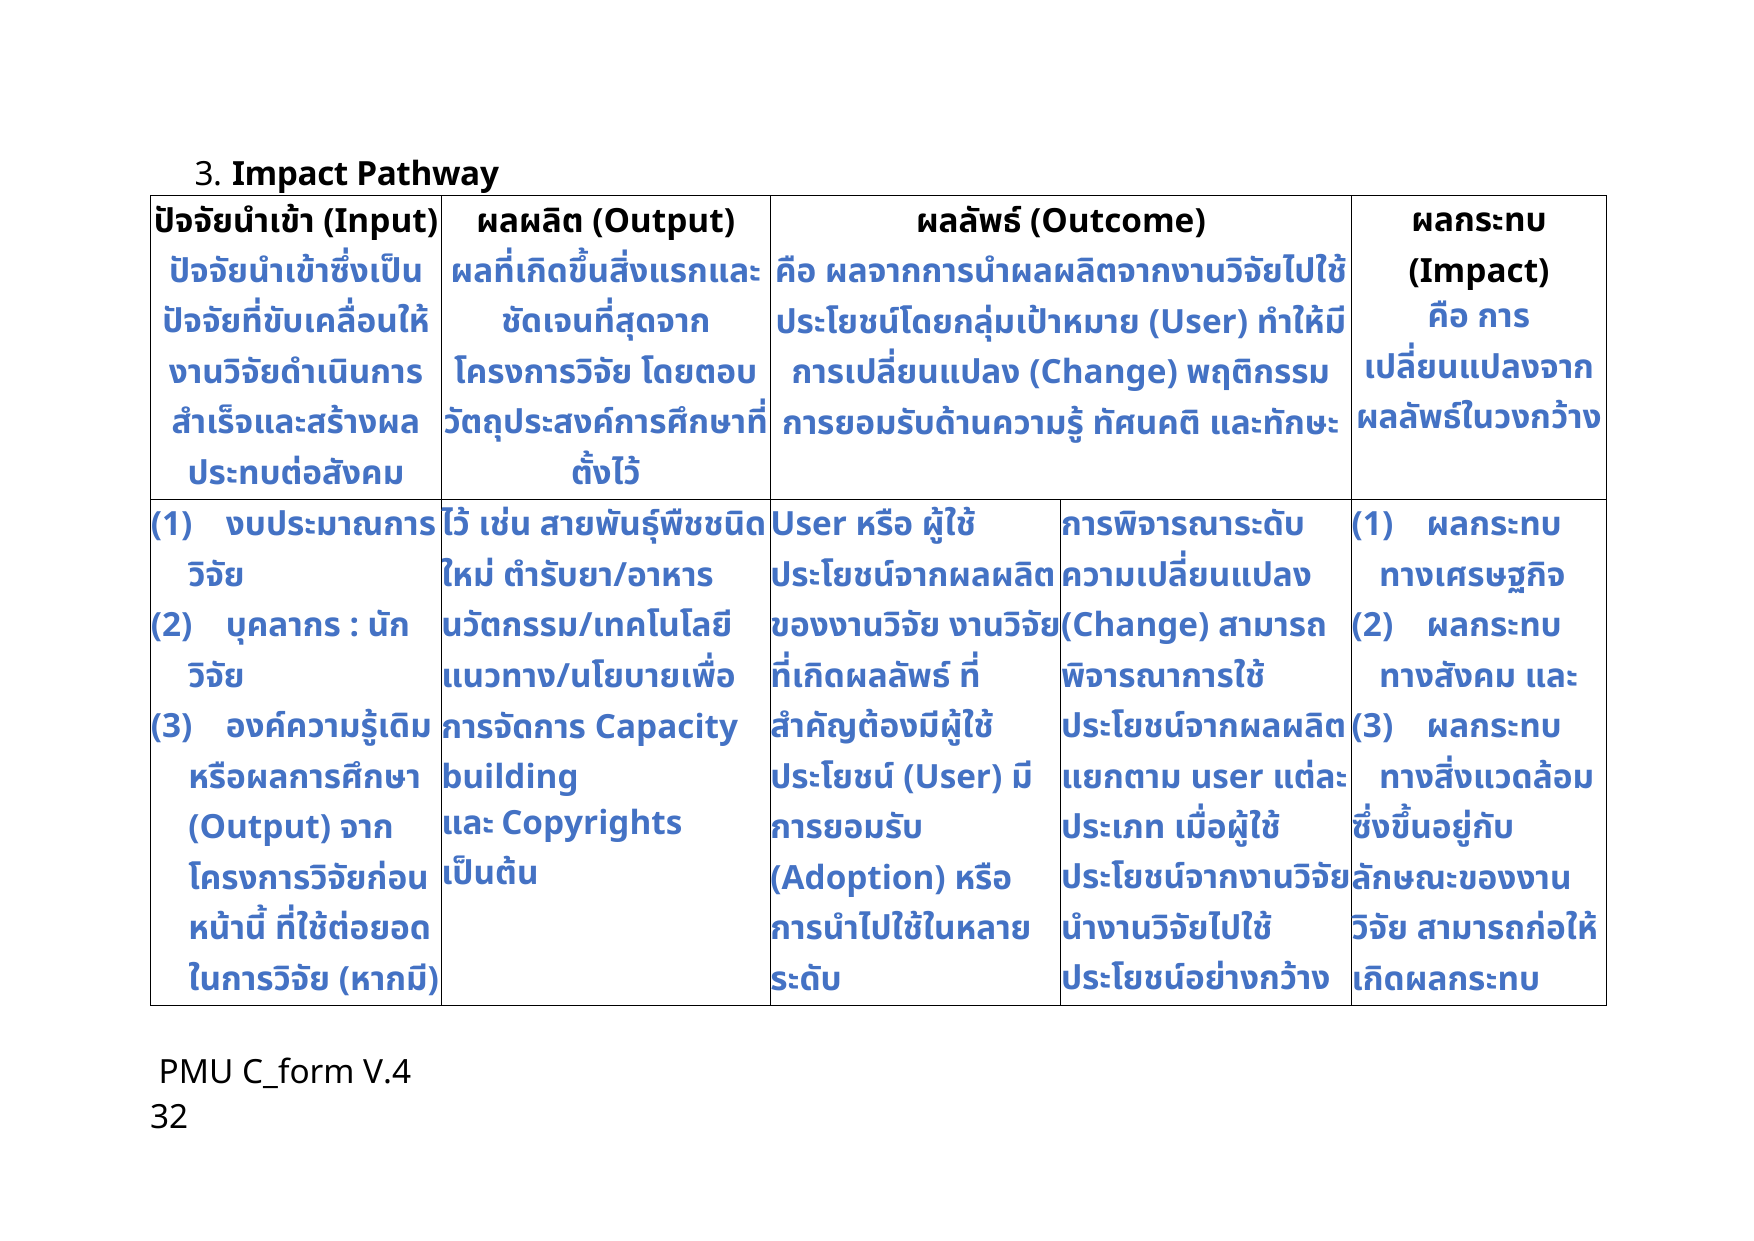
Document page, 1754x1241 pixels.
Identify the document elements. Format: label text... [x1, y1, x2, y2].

subtitle Impact Pathway [194, 150, 1604, 195]
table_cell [771, 500, 1060, 1005]
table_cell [151, 500, 441, 1005]
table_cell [442, 500, 770, 1005]
table_header ผลผลิต (Output) ผลที่เกิดขึ้นสิ่งแรกและชัดเจนที่สุดจากโครงการวิจัย โดยตอบวัตถุประสงค์การศึกษาที่ตั้งไว้ [442, 196, 770, 499]
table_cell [1061, 500, 1351, 1005]
table_header ผลกระทบ (Impact) คือ การเปลี่ยนแปลงจากผลลัพธ์ในวงกว้าง [1352, 196, 1606, 499]
table_header ผลลัพธ์ (Outcome) คือ ผลจากการนำผลผลิตจากงานวิจัยไปใช้ประโยชน์โดยกลุ่มเป้าหมาย (User) ทำให้มีการเปลี่ยนแปลง (Change) พฤติกรรม การยอมรับด้านความรู้ ทัศนคติ และทักษะ [771, 196, 1351, 499]
table_header ปัจจัยนำเข้า (Input) ปัจจัยนำเข้าซึ่งเป็นปัจจัยที่ขับเคลื่อนให้งานวิจัยดำเนินการสำเร็จและสร้างผลประทบต่อสังคม [151, 196, 441, 499]
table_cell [1352, 500, 1606, 1005]
